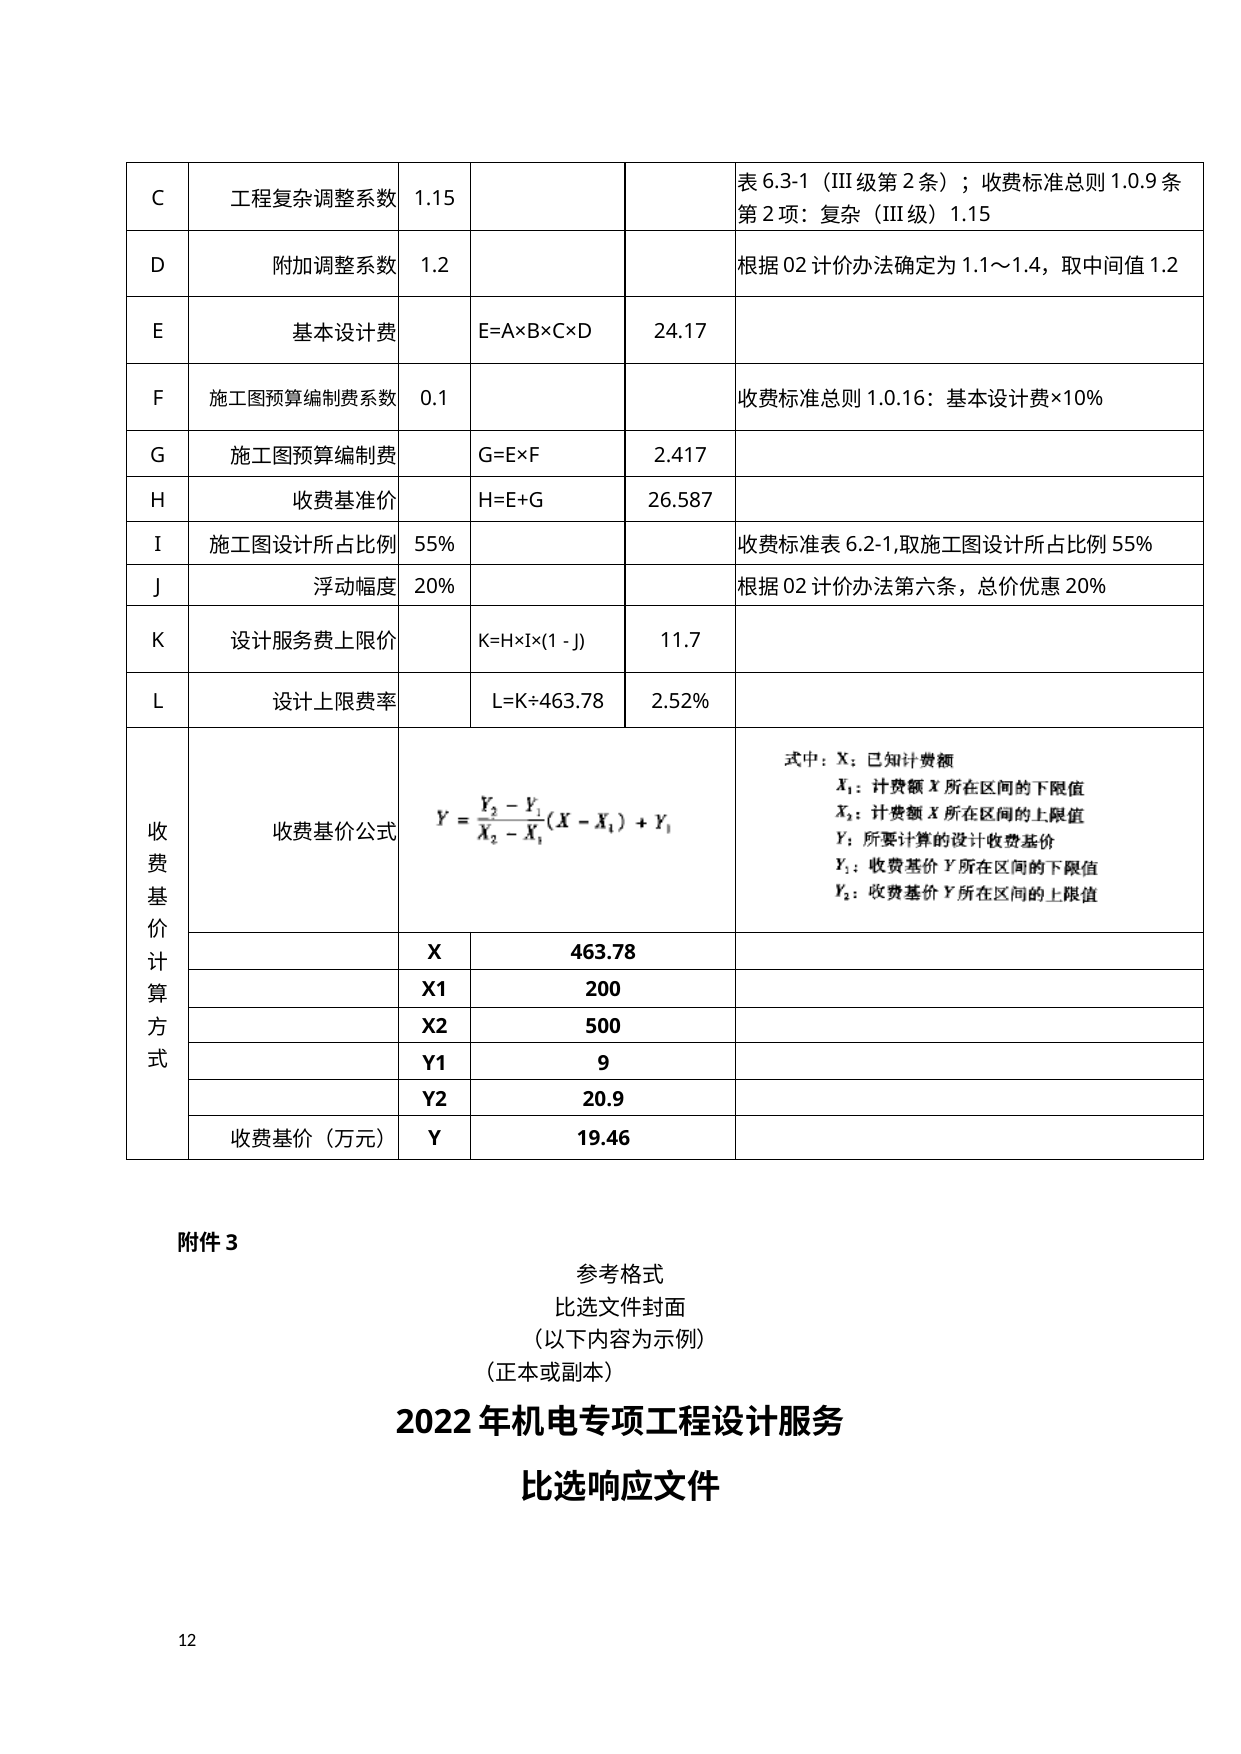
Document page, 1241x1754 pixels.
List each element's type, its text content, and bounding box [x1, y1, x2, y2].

table_cell 1.15 [399, 163, 470, 229]
table_cell [626, 565, 735, 605]
table_cell 20% [399, 565, 470, 605]
table_cell 工程复杂调整系数 [189, 163, 398, 229]
text 2022年机电专项工程设计服务 [177, 1387, 1063, 1452]
table_cell X2 [399, 1008, 470, 1042]
table_cell 24.17 [626, 297, 735, 363]
table_cell J [127, 565, 188, 605]
table_cell 施工图预算编制费 [189, 431, 398, 476]
picture [427, 788, 683, 875]
table_cell [736, 933, 1203, 968]
text 附件3 [177, 1224, 1063, 1257]
table_cell [471, 565, 624, 605]
table_cell 基本设计费 [189, 297, 398, 363]
table_cell 设计上限费率 [189, 673, 398, 727]
table_cell [189, 933, 398, 968]
table_cell [189, 1008, 398, 1042]
table_cell L [127, 673, 188, 727]
table_cell 463.78 [471, 933, 735, 968]
table_cell I [127, 522, 188, 564]
table_cell L=K÷463.78 [471, 673, 624, 727]
table_cell [399, 297, 470, 363]
table_cell [626, 522, 735, 564]
table_cell 1.2 [399, 231, 470, 296]
table_cell 表6.3-1（III级第2条）；收费标准总则1.0.9条第2项：复杂（III级）1.15 [736, 163, 1203, 229]
table_cell [399, 606, 470, 672]
table_cell Y2 [399, 1080, 470, 1115]
table_cell [399, 477, 470, 521]
table_cell 浮动幅度 [189, 565, 398, 605]
table_cell 收费基准价 [189, 477, 398, 521]
table_cell G=E×F [471, 431, 624, 476]
table_cell 收费标准表6.2-1,取施工图设计所占比例55% [736, 522, 1203, 564]
table_cell [399, 673, 470, 727]
table_cell [399, 431, 470, 476]
table_cell 根据02计价办法第六条，总价优惠20% [736, 565, 1203, 605]
text （正本或副本） [177, 1354, 1063, 1387]
table_cell X1 [399, 970, 470, 1007]
table_cell Y [399, 1116, 470, 1158]
picture [773, 748, 1137, 929]
table_cell F [127, 364, 188, 429]
table_cell [189, 1043, 398, 1079]
table_cell 200 [471, 970, 735, 1007]
table_cell [736, 673, 1203, 727]
table_cell 26.587 [626, 477, 735, 521]
table_cell 附加调整系数 [189, 231, 398, 296]
table_cell [189, 1080, 398, 1115]
table_cell 11.7 [626, 606, 735, 672]
table_cell 施工图预算编制费系数 [189, 364, 398, 429]
table_cell [736, 1043, 1203, 1079]
table_cell C [127, 163, 188, 229]
table_cell [626, 364, 735, 429]
table_cell [736, 297, 1203, 363]
table_cell [399, 728, 735, 932]
table_cell [736, 728, 1203, 932]
table_cell [736, 1080, 1203, 1115]
table_cell K=H×I×(1 - J) [471, 606, 624, 672]
table_cell [626, 163, 735, 229]
table_cell 设计服务费上限价 [189, 606, 398, 672]
table_cell 20.9 [471, 1080, 735, 1115]
table_cell 根据02计价办法确定为1.1～1.4，取中间值1.2 [736, 231, 1203, 296]
table_cell [471, 163, 624, 229]
table_cell 收费标准总则1.0.16：基本设计费×10% [736, 364, 1203, 429]
table_cell [626, 231, 735, 296]
table_cell Y1 [399, 1043, 470, 1079]
table_cell D [127, 231, 188, 296]
table_cell K [127, 606, 188, 672]
table_cell 收 费 基 价 计 算 方 式 [127, 728, 188, 1158]
table_cell 0.1 [399, 364, 470, 429]
table_cell 2.52% [626, 673, 735, 727]
table_cell 500 [471, 1008, 735, 1042]
table_cell H [127, 477, 188, 521]
table_cell H=E+G [471, 477, 624, 521]
text 参考格式 [177, 1257, 1063, 1289]
table_cell 收费基价（万元） [189, 1116, 398, 1158]
text （以下内容为示例） [177, 1322, 1063, 1354]
table_cell [736, 1116, 1203, 1158]
table_cell 施工图设计所占比例 [189, 522, 398, 564]
table_cell [736, 477, 1203, 521]
table_cell [471, 522, 624, 564]
table_cell [471, 231, 624, 296]
table_cell E=A×B×C×D [471, 297, 624, 363]
table_cell E [127, 297, 188, 363]
table_cell 收费基价公式 [189, 728, 398, 932]
table_cell [736, 970, 1203, 1007]
table_cell [736, 606, 1203, 672]
table_cell 55% [399, 522, 470, 564]
table_cell G [127, 431, 188, 476]
table_cell [471, 364, 624, 429]
table_cell X [399, 933, 470, 968]
table_cell 9 [471, 1043, 735, 1079]
text 比选文件封面 [177, 1289, 1063, 1322]
table_cell [189, 970, 398, 1007]
table_cell [736, 1008, 1203, 1042]
text 比选响应文件 [177, 1452, 1063, 1517]
table_cell [736, 431, 1203, 476]
table_cell 19.46 [471, 1116, 735, 1158]
table_cell 2.417 [626, 431, 735, 476]
